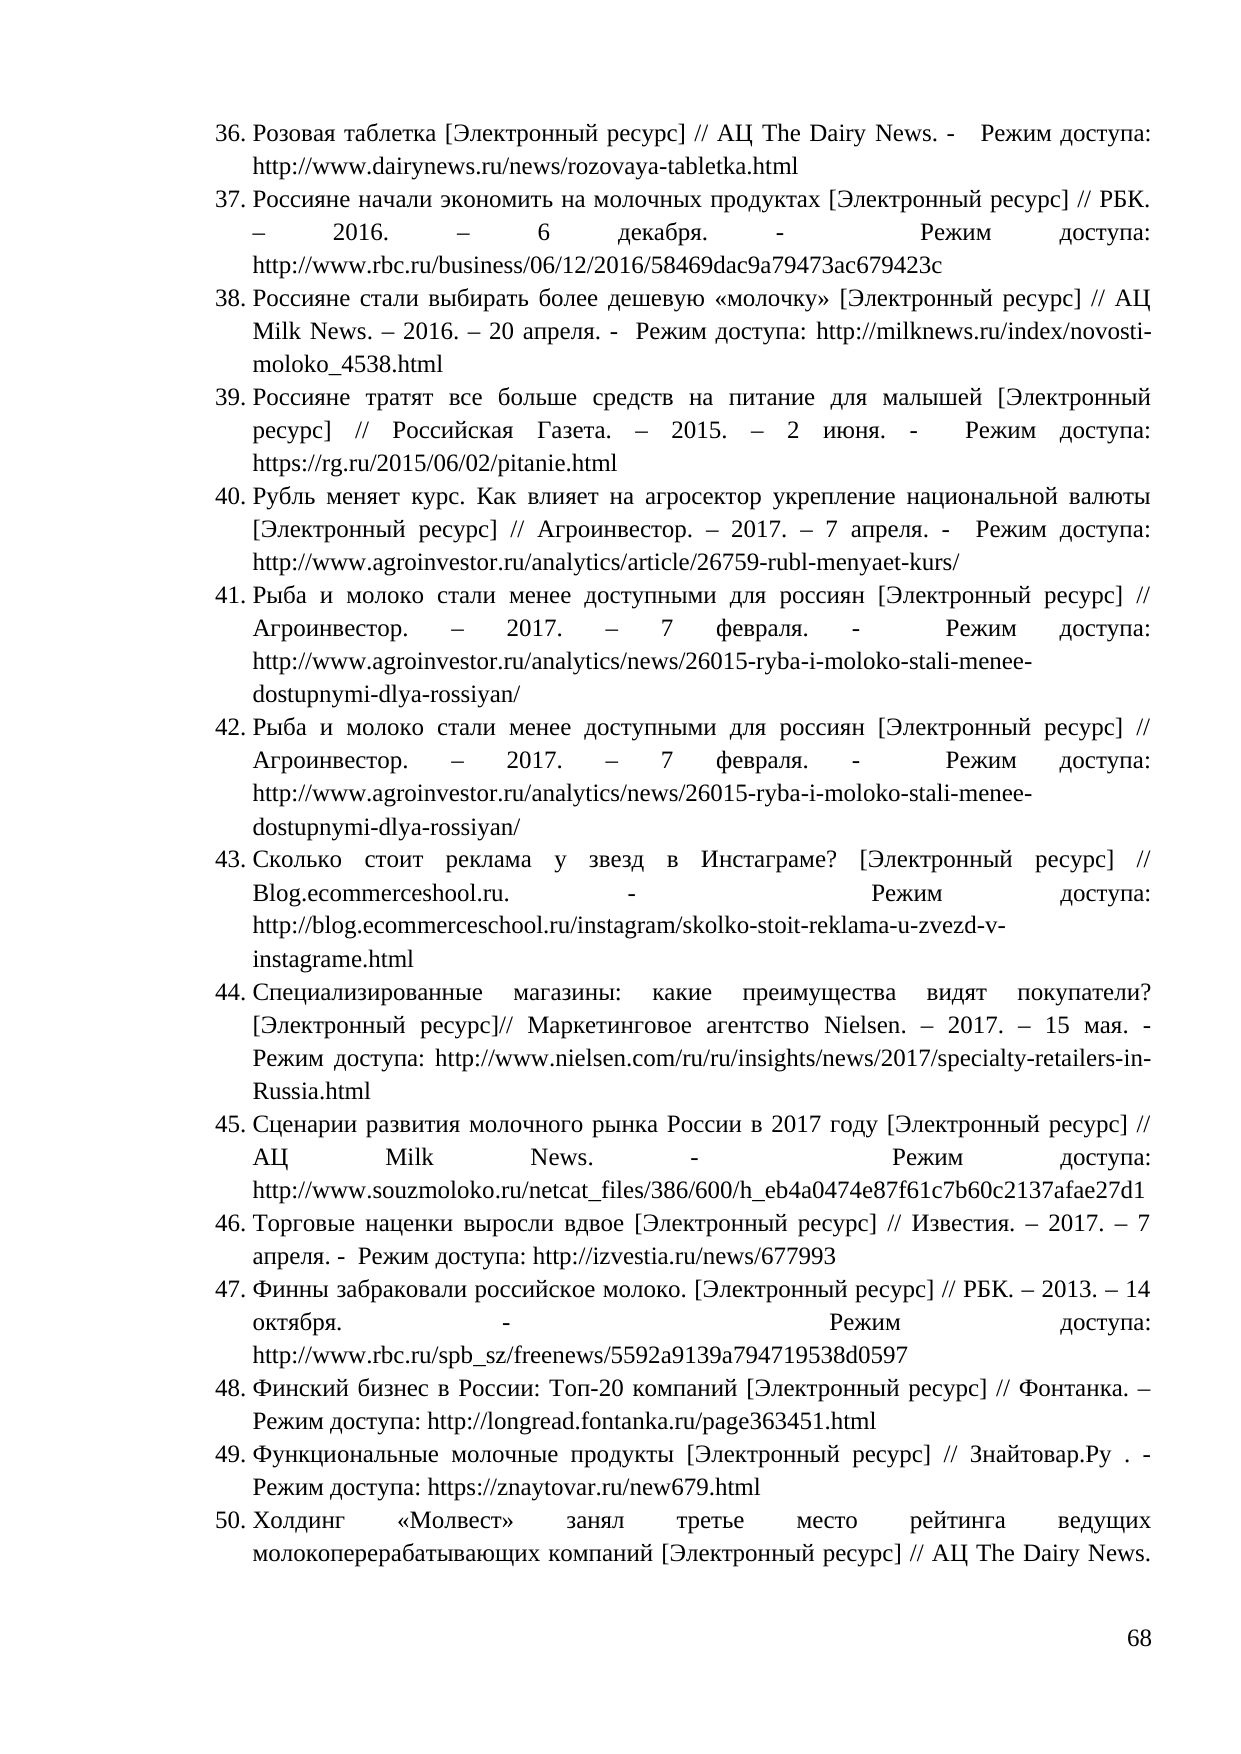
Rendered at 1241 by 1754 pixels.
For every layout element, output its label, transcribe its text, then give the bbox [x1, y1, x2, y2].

list Рыба и молоко стали менее доступными для россиян [Электронный ресурс] // Агроинвестор. – 2017. – 7 февраля. - Режим доступа: http://www.agroinvestor.ru/analytics/news/26015-ryba-i-moloko-stali-menee-dostupnymi-dlya-rossiyan/ [215, 580, 1152, 708]
list Финны забраковали российское молоко. [Электронный ресурс] // РБК. – 2013. – 14 октября. - Режим доступа: http://www.rbc.ru/spb_sz/freenews/5592a9139a794719538d0597 [215, 1274, 1152, 1369]
list Розовая таблетка [Электронный ресурс] // АЦ The Dairy News. - Режим доступа: http://www.dairynews.ru/news/rozovaya-tabletka.html [215, 118, 1152, 180]
list Сколько стоит реклама у звезд в Инстаграме? [Электронный ресурс] // Blog.ecommerceshool.ru. - Режим доступа: http://blog.ecommerceschool.ru/instagram/skolko-stoit-reklama-u-zvezd-v-instagrame.html [215, 844, 1152, 972]
list Специализированные магазины: какие преимущества видят покупатели? [Электронный ресурс]// Маркетинговое агентство Nielsen. – 2017. – 15 мая. - Режим доступа: http://www.nielsen.com/ru/ru/insights/news/2017/specialty-retailers-in-Russia.html [215, 977, 1152, 1104]
list Рубль меняет курс. Как влияет на агросектор укрепление национальной валюты [Электронный ресурс] // Агроинвестор. – 2017. – 7 апреля. - Режим доступа: http://www.agroinvestor.ru/analytics/article/26759-rubl-menyaet-kurs/ [215, 481, 1152, 576]
list Россияне тратят все больше средств на питание для малышей [Электронный ресурс] // Российская Газета. – 2015. – 2 июня. - Режим доступа: https://rg.ru/2015/06/02/pitanie.html [215, 382, 1152, 477]
list Сценарии развития молочного рынка России в 2017 году [Электронный ресурс] // АЦ Milk News. - Режим доступа: http://www.souzmoloko.ru/netcat_files/386/600/h_eb4a0474e87f61c7b60c2137afae27d1 [215, 1109, 1152, 1203]
list Рыба и молоко стали менее доступными для россиян [Электронный ресурс] // Агроинвестор. – 2017. – 7 февраля. - Режим доступа: http://www.agroinvestor.ru/analytics/news/26015-ryba-i-moloko-stali-menee-dostupnymi-dlya-rossiyan/ [215, 712, 1152, 840]
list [215, 1505, 1152, 1567]
list Функциональные молочные продукты [Электронный ресурс] // Знайтовар.Ру . - Режим доступа: https://znaytovar.ru/new679.html [215, 1439, 1152, 1501]
list Россияне стали выбирать более дешевую «молочку» [Электронный ресурс] // АЦ Milk News. – 2016. – 20 апреля. - Режим доступа: http://milknews.ru/index/novosti-moloko_4538.html [215, 283, 1152, 378]
list Финский бизнес в России: Топ-20 компаний [Электронный ресурс] // Фонтанка. –Режим доступа: http://longread.fontanka.ru/page363451.html [215, 1373, 1152, 1435]
list Торговые наценки выросли вдвое [Электронный ресурс] // Известия. – 2017. – 7 апреля. - Режим доступа: http://izvestia.ru/news/677993 [215, 1208, 1152, 1269]
list Россияне начали экономить на молочных продуктах [Электронный ресурс] // РБК. – 2016. – 6 декабря. - Режим доступа: http://www.rbc.ru/business/06/12/2016/58469dac9a79473ac679423c [215, 184, 1152, 279]
